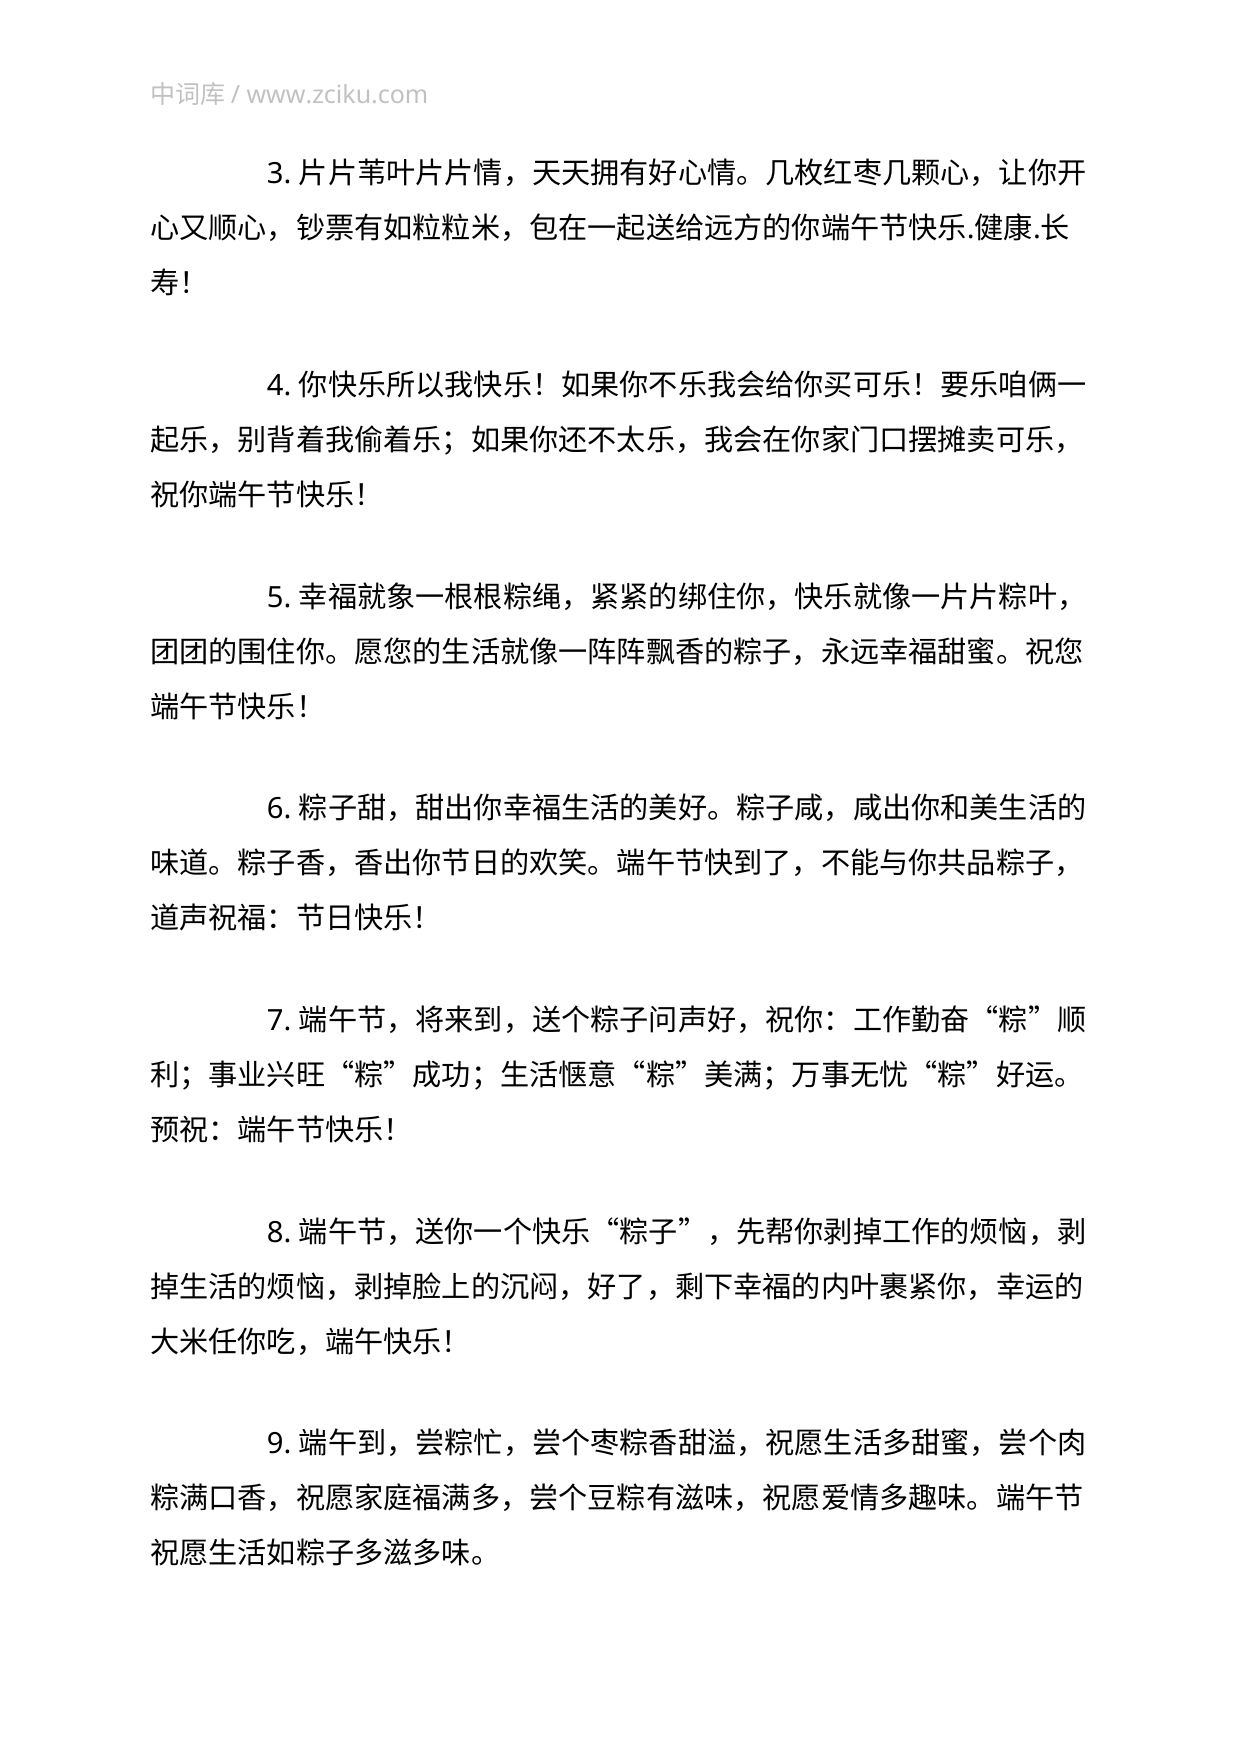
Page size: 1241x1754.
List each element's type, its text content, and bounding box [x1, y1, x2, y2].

text 9. 端午到，尝粽忙，尝个枣粽香甜溢，祝愿生活多甜蜜，尝个肉粽满口香，祝愿家庭福满多，尝个豆粽有滋味，祝愿爱情多趣味。端午节祝愿生活如粽子多滋多味。 [150, 1420, 1090, 1572]
text 7. 端午节，将来到，送个粽子问声好，祝你：工作勤奋“粽”顺利；事业兴旺“粽”成功；生活惬意“粽”美满；万事无忧“粽”好运。预祝：端午节快乐！ [150, 997, 1090, 1149]
text 8. 端午节，送你一个快乐“粽子”，先帮你剥掉工作的烦恼，剥掉生活的烦恼，剥掉脸上的沉闷，好了，剩下幸福的内叶裹紧你，幸运的大米任你吃，端午快乐！ [150, 1208, 1090, 1361]
text 4. 你快乐所以我快乐！如果你不乐我会给你买可乐！要乐咱俩一起乐，别背着我偷着乐；如果你还不太乐，我会在你家门口摆摊卖可乐，祝你端午节快乐！ [150, 362, 1090, 514]
text 6. 粽子甜，甜出你幸福生活的美好。粽子咸，咸出你和美生活的味道。粽子香，香出你节日的欢笑。端午节快到了，不能与你共品粽子，道声祝福：节日快乐！ [150, 785, 1090, 937]
text 3. 片片苇叶片片情，天天拥有好心情。几枚红枣几颗心，让你开心又顺心，钞票有如粒粒米，包在一起送给远方的你端午节快乐.健康.长寿！ [150, 150, 1090, 302]
text 5. 幸福就象一根根粽绳，紧紧的绑住你，快乐就像一片片粽叶，团团的围住你。愿您的生活就像一阵阵飘香的粽子，永远幸福甜蜜。祝您端午节快乐！ [150, 573, 1090, 726]
